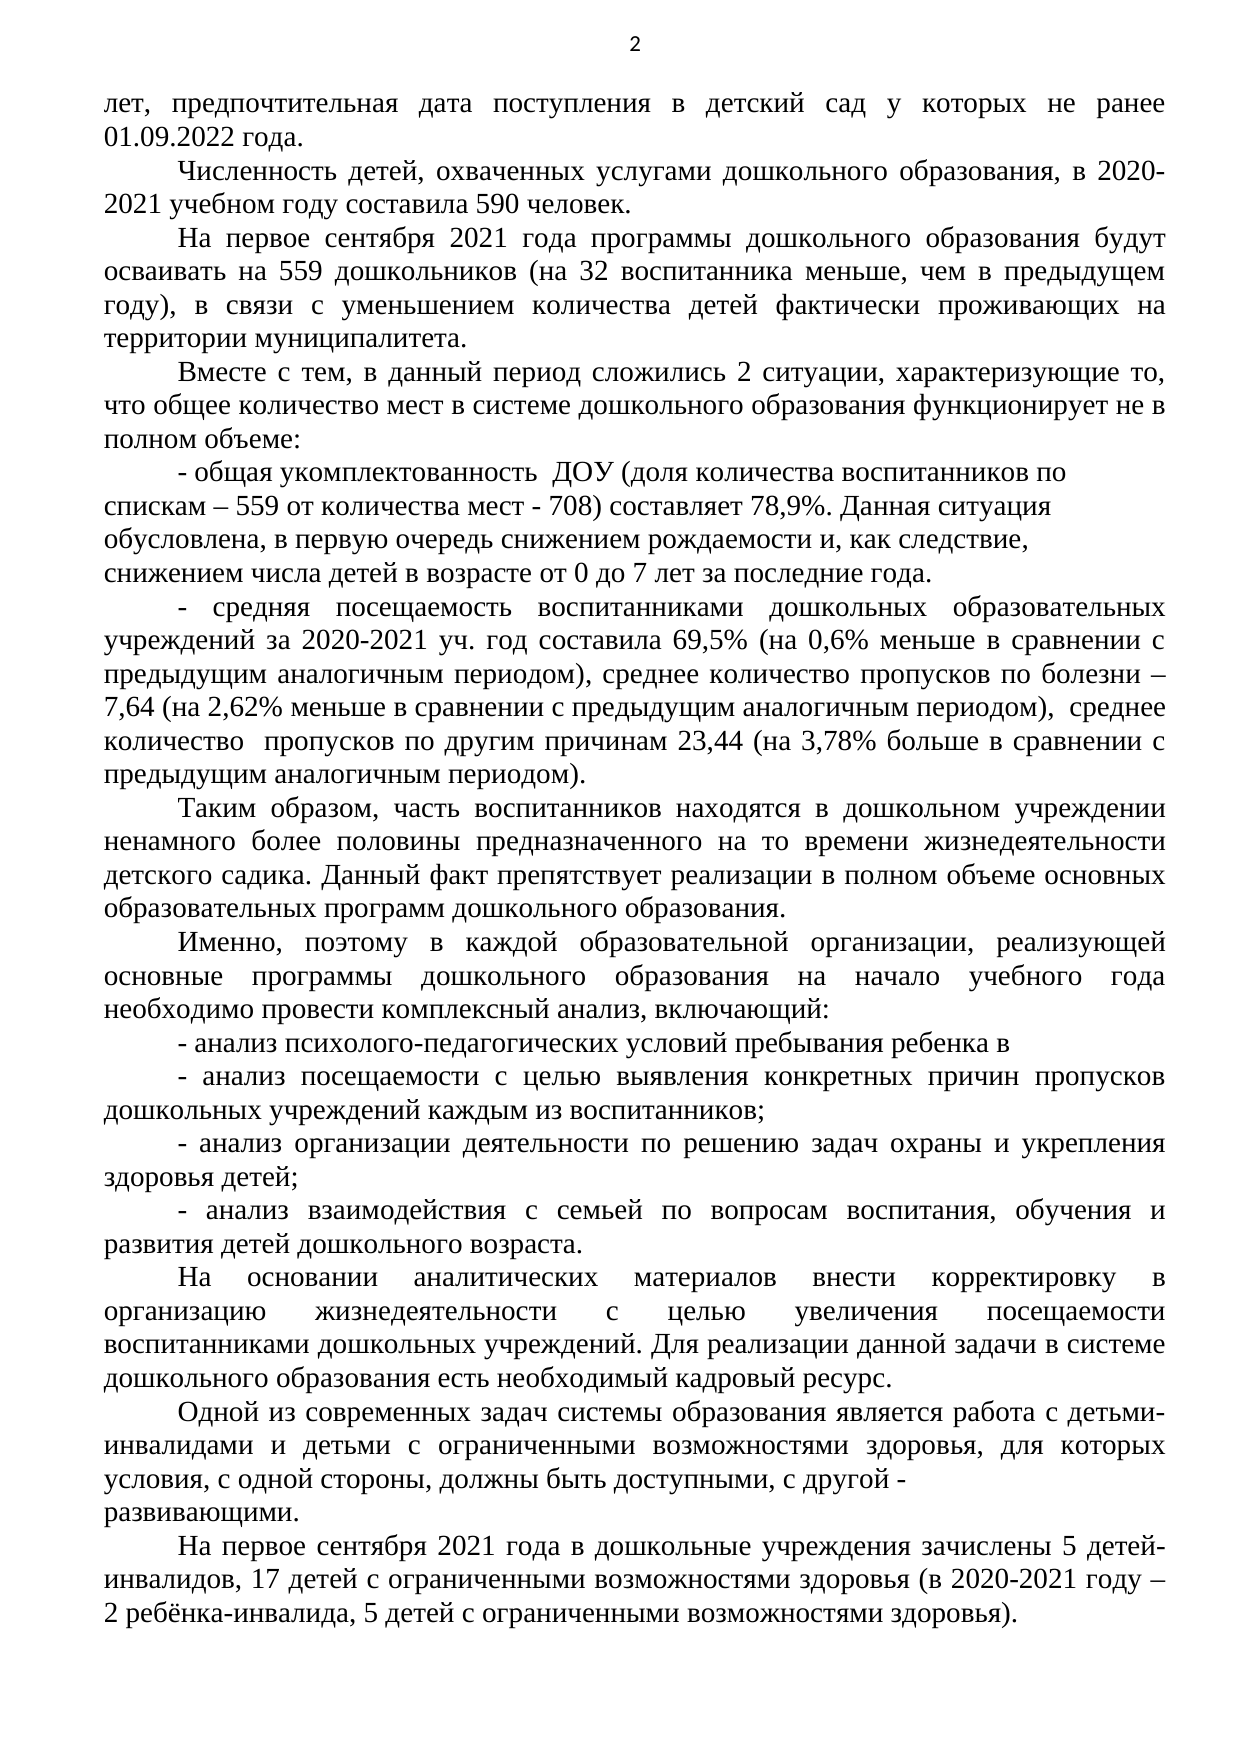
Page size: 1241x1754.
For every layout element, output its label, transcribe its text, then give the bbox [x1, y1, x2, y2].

text На первое сентября 2021 года в дошкольные учреждения зачислены 5 детей-инвалидов, 17 детей с ограниченными возможностями здоровья (в 2020-2021 году – 2 ребёнка-инвалида, 5 детей с ограниченными возможностями здоровья). [103, 1528, 1167, 1628]
text На основании аналитических материалов внести корректировку в организацию жизнедеятельности с целью увеличения посещаемости воспитанниками дошкольных учреждений. Для реализации данной задачи в системе дошкольного образования есть необходимый кадровый ресурс. [103, 1259, 1167, 1394]
text Численность детей, охваченных услугами дошкольного образования, в 2020-2021 учебном году составила 590 человек. [103, 153, 1167, 220]
text - общая укомплектованность ДОУ (доля количества воспитанников по [103, 454, 1167, 488]
text - анализ психолого-педагогических условий пребывания ребенка в [103, 1025, 1167, 1058]
text обусловлена, в первую очередь снижением рождаемости и, как следствие, [103, 522, 1167, 555]
text - анализ организации деятельности по решению задач охраны и укрепления здоровья детей; [103, 1125, 1167, 1192]
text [103, 86, 1167, 153]
text Именно, поэтому в каждой образовательной организации, реализующей основные программы дошкольного образования на начало учебного года необходимо провести комплексный анализ, включающий: [103, 924, 1167, 1025]
text - средняя посещаемость воспитанниками дошкольных образовательных учреждений за 2020-2021 уч. год составила 69,5% (на 0,6% меньше в сравнении с предыдущим аналогичным периодом), среднее количество пропусков по болезни – 7,64 (на 2,62% меньше в сравнении с предыдущим аналогичным периодом), среднее количество пропусков по другим причинам 23,44 (на 3,78% больше в сравнении с предыдущим аналогичным периодом). [103, 589, 1167, 790]
text - анализ посещаемости с целью выявления конкретных причин пропусков дошкольных учреждений каждым из воспитанников; [103, 1058, 1167, 1125]
text Вместе с тем, в данный период сложились 2 ситуации, характеризующие то, что общее количество мест в системе дошкольного образования функционирует не в полном объеме: [103, 354, 1167, 454]
text - анализ взаимодействия с семьей по вопросам воспитания, обучения и развития детей дошкольного возраста. [103, 1192, 1167, 1259]
text снижением числа детей в возрасте от 0 до 7 лет за последние года. [103, 555, 1167, 589]
text развивающими. [103, 1494, 1167, 1528]
text Одной из современных задач системы образования является работа с детьми-инвалидами и детьми с ограниченными возможностями здоровья, для которых условия, с одной стороны, должны быть доступными, с другой - [103, 1394, 1167, 1494]
text Таким образом, часть воспитанников находятся в дошкольном учреждении ненамного более половины предназначенного на то времени жизнедеятельности детского садика. Данный факт препятствует реализации в полном объеме основных образовательных программ дошкольного образования. [103, 790, 1167, 924]
text На первое сентября 2021 года программы дошкольного образования будут осваивать на 559 дошкольников (на 32 воспитанника меньше, чем в предыдущем году), в связи с уменьшением количества детей фактически проживающих на территории муниципалитета. [103, 220, 1167, 354]
text спискам – 559 от количества мест - 708) составляет 78,9%. Данная ситуация [103, 488, 1167, 522]
